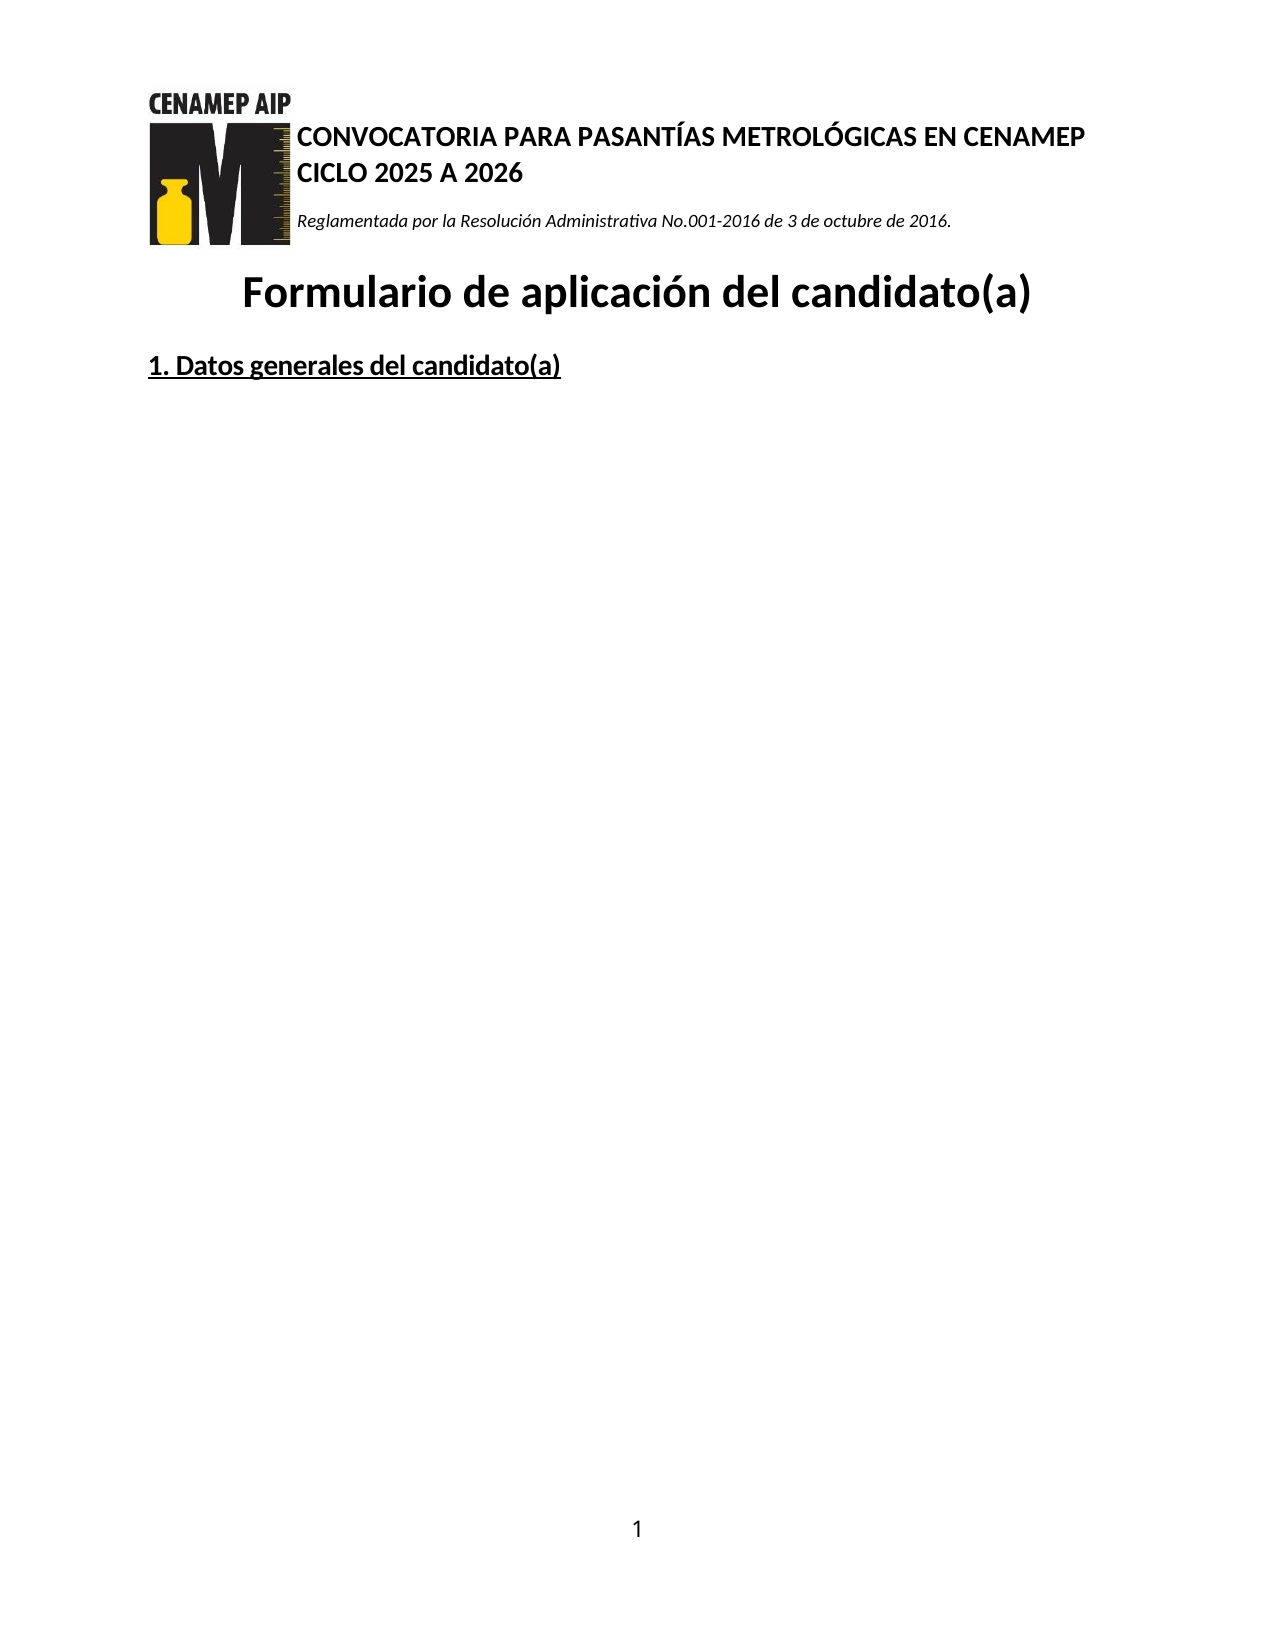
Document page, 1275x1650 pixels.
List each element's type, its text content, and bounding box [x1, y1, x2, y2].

picture [147, 82, 297, 256]
text CONVOCATORIA PARA PASANTÍAS METROLÓGICAS EN CENAMEP CICLO 2025 A 2026 [297, 118, 1127, 189]
text Formulario de aplicación del candidato(a) [148, 263, 1127, 319]
text Reglamentada por la Resolución Administrativa No.001-2016 de 3 de octubre de 2016. [297, 210, 1127, 233]
text 1. Datos generales del candidato(a) [148, 347, 1127, 383]
